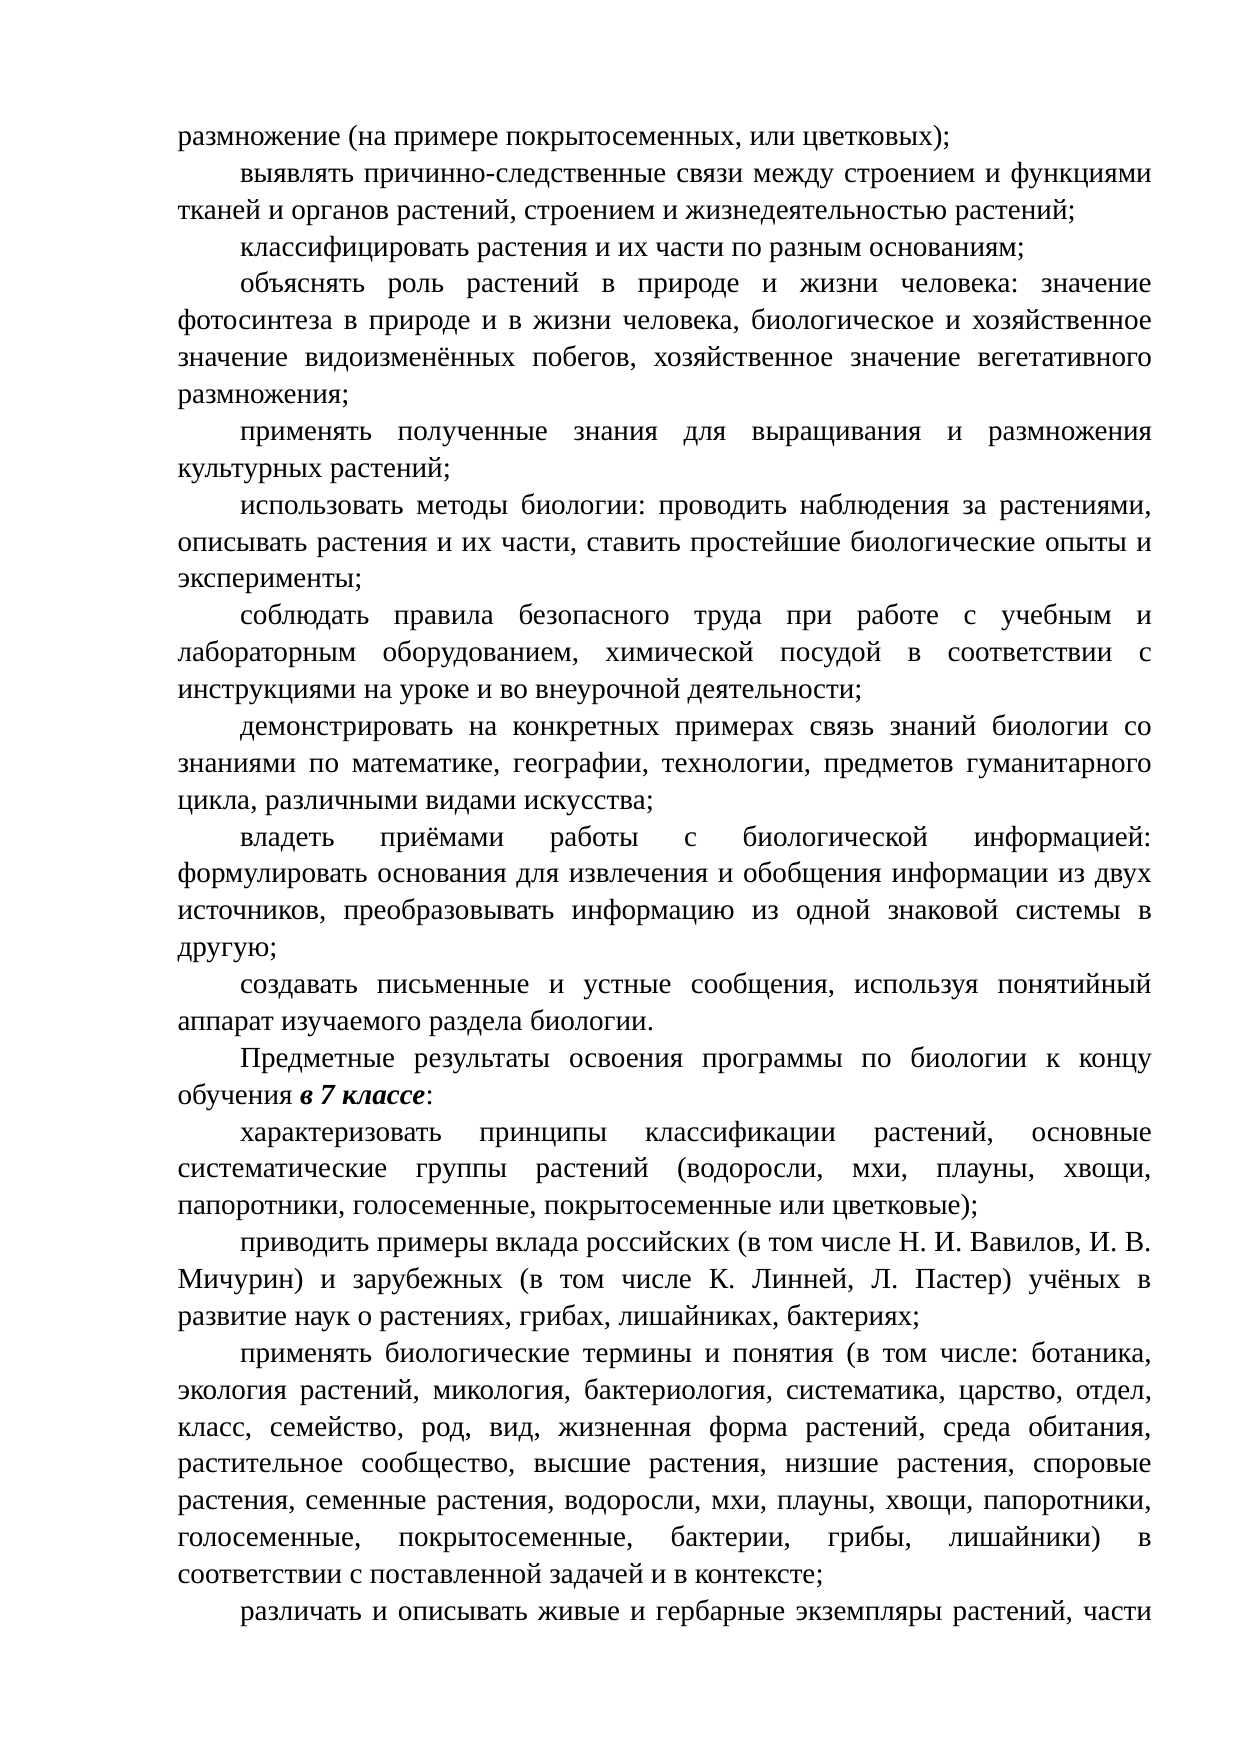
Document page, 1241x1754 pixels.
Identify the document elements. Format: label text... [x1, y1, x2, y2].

text владеть приёмами работы с биологической информацией: формулировать основания для извлечения и обобщения информации из двух источников, преобразовывать информацию из одной знаковой системы в другую; [177, 819, 1152, 963]
text создавать письменные и устные сообщения, используя понятийный аппарат изучаемого раздела биологии. [177, 966, 1152, 1037]
text использовать методы биологии: проводить наблюдения за растениями, описывать растения и их части, ставить простейшие биологические опыты и эксперименты; [177, 487, 1152, 594]
text объяснять роль растений в природе и жизни человека: значение фотосинтеза в природе и в жизни человека, биологическое и хозяйственное значение видоизменённых побегов, хозяйственное значение вегетативного размножения; [177, 266, 1152, 410]
text применять полученные знания для выращивания и размножения культурных растений; [177, 413, 1152, 483]
text соблюдать правила безопасного труда при работе с учебным и лабораторным оборудованием, химической посудой в соответствии с инструкциями на уроке и во внеурочной деятельности; [177, 597, 1152, 705]
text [177, 1593, 1152, 1627]
text классифицировать растения и их части по разным основаниям; [177, 229, 1152, 262]
text выявлять причинно-следственные связи между строением и функциями тканей и органов растений, строением и жизнедеятельностью растений; [177, 155, 1152, 225]
text применять биологические термины и понятия (в том числе: ботаника, экология растений, микология, бактериология, систематика, царство, отдел, класс, семейство, род, вид, жизненная форма растений, среда обитания, растительное сообщество, высшие растения, низшие растения, споровые растения, семенные растения, водоросли, мхи, плауны, хвощи, папоротники, голосеменные, покрытосеменные, бактерии, грибы, лишайники) в соответствии с поставленной задачей и в контексте; [177, 1335, 1152, 1590]
text характеризовать принципы классификации растений, основные систематические группы растений (водоросли, мхи, плауны, хвощи, папоротники, голосеменные, покрытосеменные или цветковые); [177, 1114, 1152, 1221]
text приводить примеры вклада российских (в том числе Н. И. Вавилов, И. В. Мичурин) и зарубежных (в том числе К. Линней, Л. Пастер) учёных в развитие наук о растениях, грибах, лишайниках, бактериях; [177, 1224, 1152, 1332]
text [177, 118, 1152, 152]
text Предметные результаты освоения программы по биологии к концу обучения в 7 классе: [177, 1040, 1152, 1110]
text демонстрировать на конкретных примерах связь знаний биологии со знаниями по математике, географии, технологии, предметов гуманитарного цикла, различными видами искусства; [177, 708, 1152, 815]
